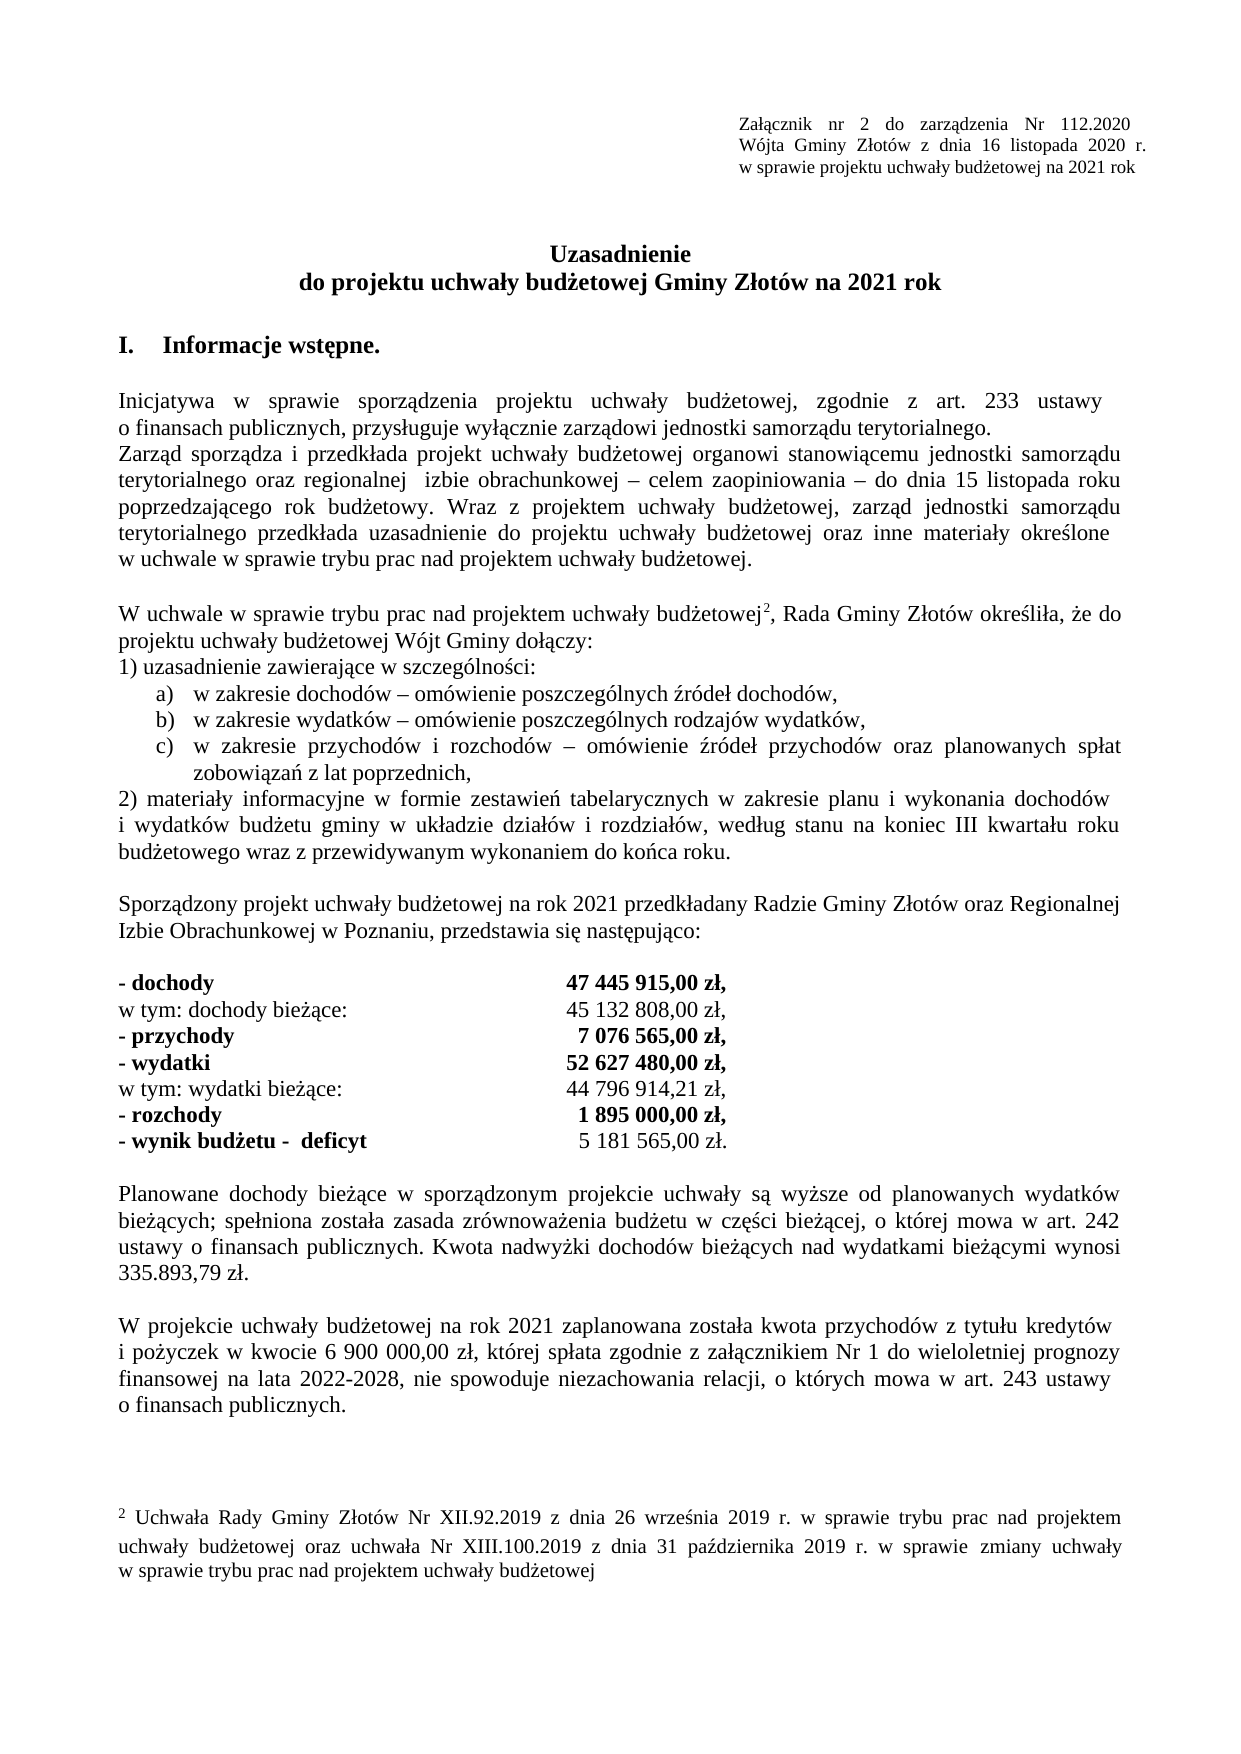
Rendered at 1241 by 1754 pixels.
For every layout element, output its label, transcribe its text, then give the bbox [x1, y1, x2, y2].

text w tym: dochody bieżące: 45 132 808,00 zł, [118, 996, 1122, 1022]
text - przychody 7 076 565,00 zł, [118, 1022, 1122, 1048]
text - wynik budżetu - deficyt 5 181 565,00 zł. [118, 1128, 1122, 1154]
text Załącznik nr 2 do zarządzenia Nr 112.2020 Wójta Gminy Złotów z dnia 16 listopada 2020 r. w sprawie projektu uchwały budżetowej na 2021 rok [738, 113, 1147, 177]
list w zakresie dochodów – omówienie poszczególnych źródeł dochodów, [156, 679, 1122, 706]
text 2) materiały informacyjne w formie zestawień tabelarycznych w zakresie planu i wykonania dochodów i wydatków budżetu gminy w układzie działów i rozdziałów, według stanu na koniec III kwartału roku budżetowego wraz z przewidywanym wykonaniem do końca roku. [118, 785, 1122, 864]
text - rozchody 1 895 000,00 zł, [118, 1101, 1122, 1128]
list Informacje wstępne. [118, 330, 1122, 358]
text Planowane dochody bieżące w sporządzonym projekcie uchwały są wyższe od planowanych wydatków bieżących; spełniona została zasada zrównoważenia budżetu w części bieżącej, o której mowa w art. 242 ustawy o finansach publicznych. Kwota nadwyżki dochodów bieżących nad wydatkami bieżącymi wynosi 335.893,79 zł. [118, 1180, 1122, 1286]
text Zarząd sporządza i przedkłada projekt uchwały budżetowej organowi stanowiącemu jednostki samorządu terytorialnego oraz regionalnej izbie obrachunkowej – celem zaopiniowania – do dnia 15 listopada roku poprzedzającego rok budżetowy. Wraz z projektem uchwały budżetowej, zarząd jednostki samorządu terytorialnego przedkłada uzasadnienie do projektu uchwały budżetowej oraz inne materiały określone w uchwale w sprawie trybu prac nad projektem uchwały budżetowej. [118, 440, 1122, 572]
text W projekcie uchwały budżetowej na rok 2021 zaplanowana została kwota przychodów z tytułu kredytów i pożyczek w kwocie 6 900 000,00 zł, której spłata zgodnie z załącznikiem Nr 1 do wieloletniej prognozy finansowej na lata 2022-2028, nie spowoduje niezachowania relacji, o których mowa w art. 243 ustawy o finansach publicznych. [118, 1312, 1122, 1417]
text 1) uzasadnienie zawierające w szczególności: [118, 653, 1122, 679]
text W uchwale w sprawie trybu prac nad projektem uchwały budżetowej, Rada Gminy Złotów określiła, że do projektu uchwały budżetowej Wójt Gminy dołączy: [118, 601, 1122, 653]
list w zakresie wydatków – omówienie poszczególnych rodzajów wydatków, [156, 706, 1122, 732]
text Sporządzony projekt uchwały budżetowej na rok 2021 przedkładany Radzie Gminy Złotów oraz Regionalnej Izbie Obrachunkowej w Poznaniu, przedstawia się następująco: [118, 890, 1122, 943]
text do projektu uchwały budżetowej Gminy Złotów na 2021 rok [118, 267, 1122, 296]
text - wydatki 52 627 480,00 zł, [118, 1048, 1122, 1075]
text w tym: wydatki bieżące: 44 796 914,21 zł, [118, 1075, 1122, 1101]
list w zakresie przychodów i rozchodów – omówienie źródeł przychodów oraz planowanych spłat zobowiązań z lat poprzednich, [156, 732, 1122, 785]
text Inicjatywa w sprawie sporządzenia projektu uchwały budżetowej, zgodnie z art. 233 ustawy o finansach publicznych, przysługuje wyłącznie zarządowi jednostki samorządu terytorialnego. [118, 387, 1122, 440]
text - dochody 47 445 915,00 zł, [118, 969, 1122, 996]
text Uzasadnienie [118, 239, 1122, 267]
